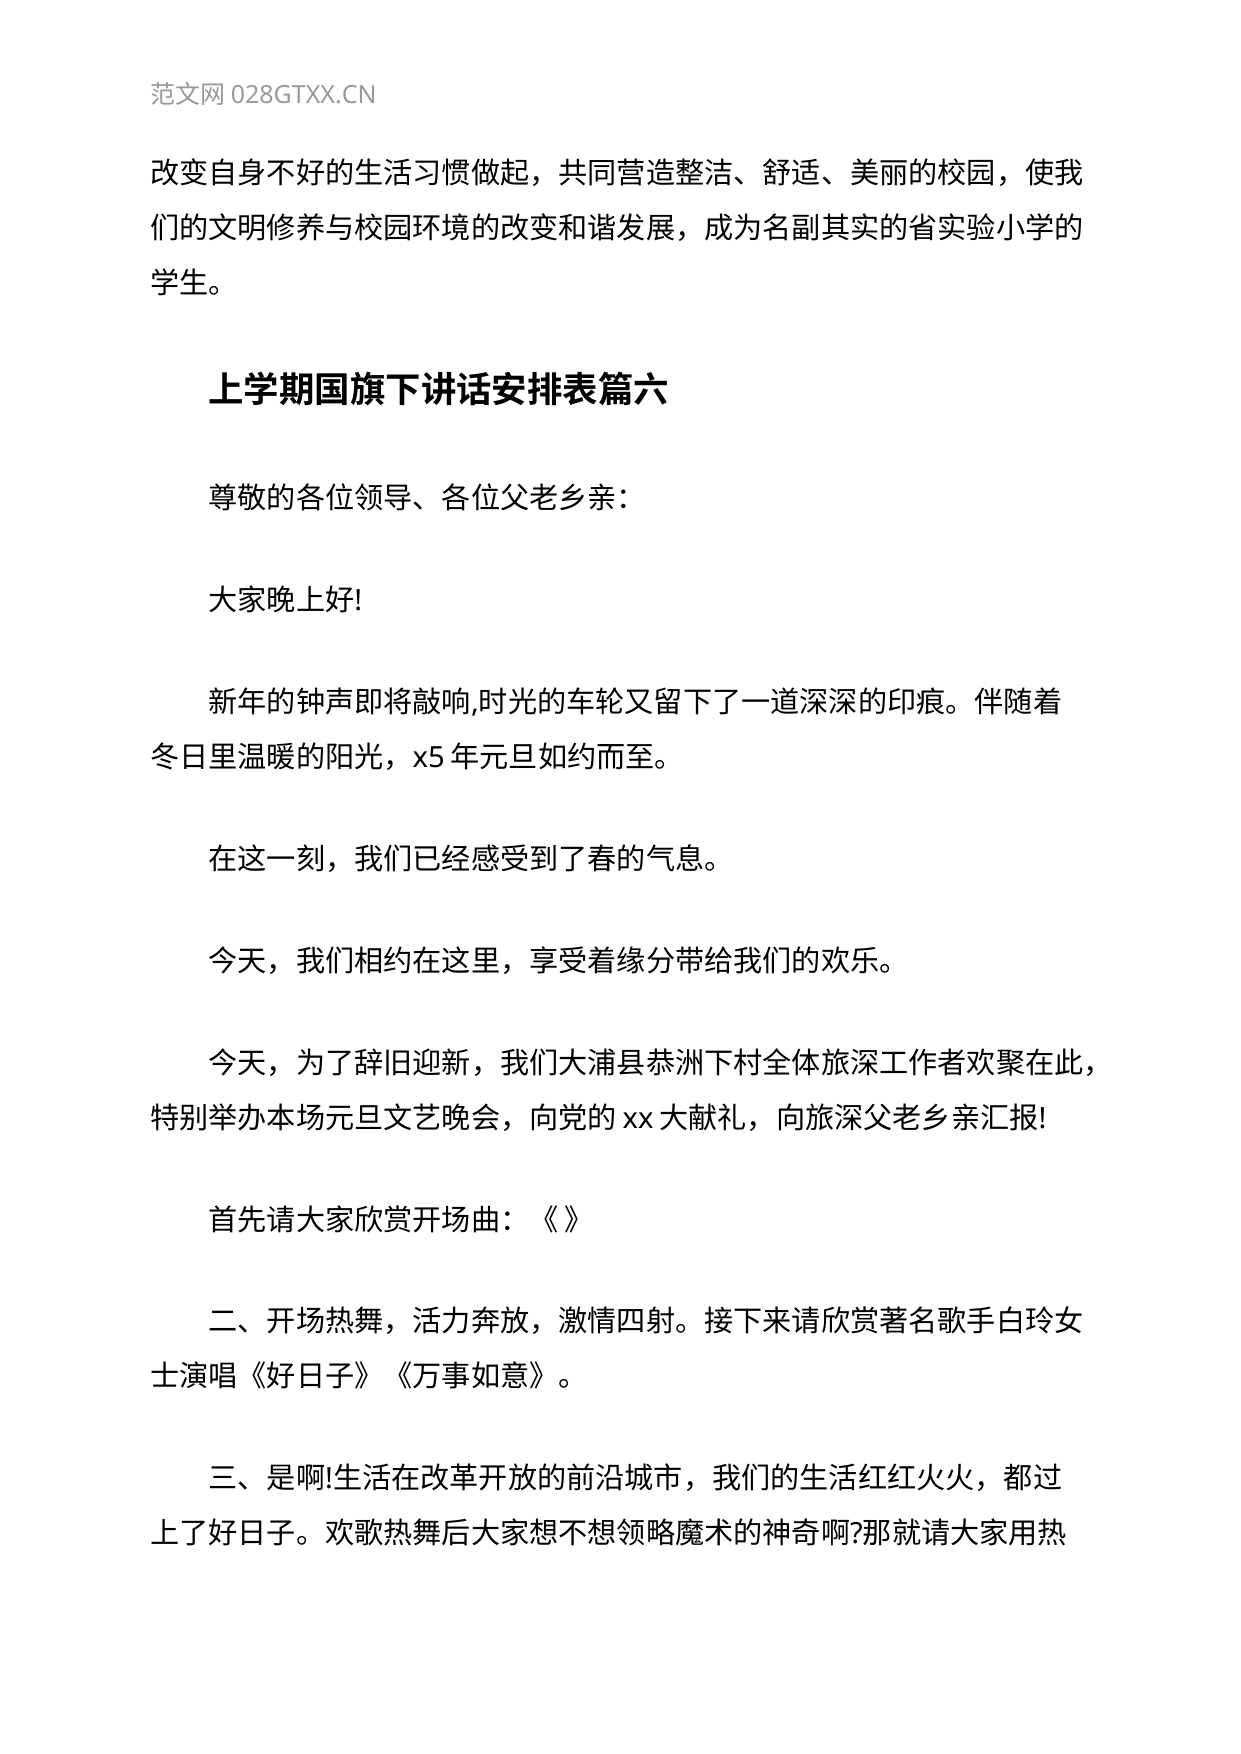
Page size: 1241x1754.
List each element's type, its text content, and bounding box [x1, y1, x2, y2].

text 上学期国旗下讲话安排表篇六 [150, 362, 1090, 413]
text 二、开场热舞，活力奔放，激情四射。接下来请欣赏著名歌手白玲女士演唱《好日子》《万事如意》。 [150, 1298, 1090, 1395]
text 尊敬的各位领导、各位父老乡亲： [150, 475, 1090, 517]
text 今天，为了辞旧迎新，我们大浦县恭洲下村全体旅深工作者欢聚在此，特别举办本场元旦文艺晚会，向党的xx大献礼，向旅深父老乡亲汇报! [150, 1039, 1090, 1137]
text 大家晚上好! [150, 577, 1090, 619]
text 在这一刻，我们已经感受到了春的气息。 [150, 836, 1090, 878]
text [150, 150, 1090, 302]
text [150, 1454, 1090, 1552]
text 今天，我们相约在这里，享受着缘分带给我们的欢乐。 [150, 937, 1090, 980]
text 新年的钟声即将敲响,时光的车轮又留下了一道深深的印痕。伴随着冬日里温暖的阳光，x5年元旦如约而至。 [150, 679, 1090, 776]
text 首先请大家欣赏开场曲：《 》 [150, 1196, 1090, 1238]
